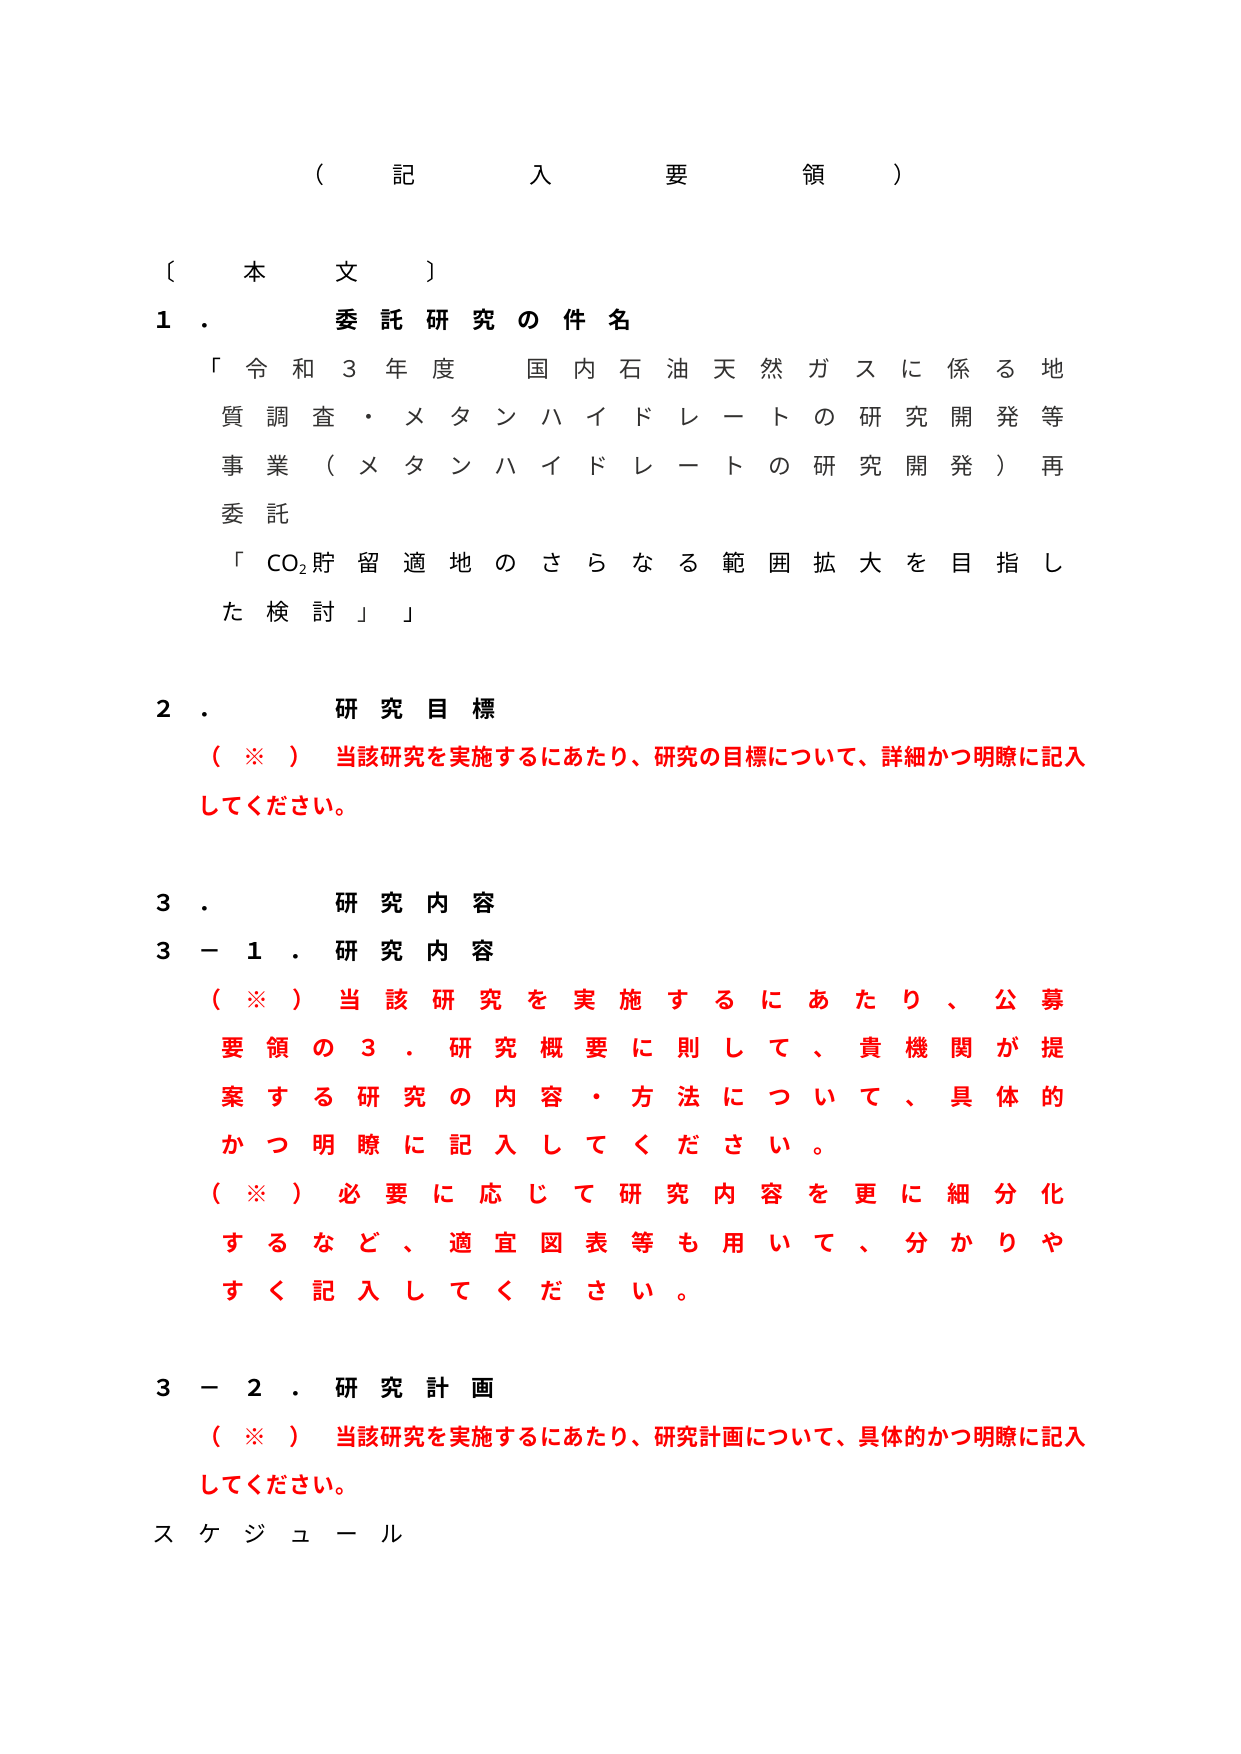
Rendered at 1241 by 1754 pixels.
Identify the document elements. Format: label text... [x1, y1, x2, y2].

text ３－２．研究計画 [152, 1362, 1088, 1411]
list 研究目標 [152, 683, 1088, 731]
text スケジュール [152, 1508, 1088, 1557]
text （※）当該研究を実施するにあたり、研究計画について、具体的かつ明瞭に記入してください。 [175, 1411, 1088, 1508]
text （ 記 入 要 領 ） [152, 149, 1088, 197]
list 研究内容 [152, 877, 1088, 926]
text 「令和３年度 国内石油天然ガスに係る地質調査・メタンハイドレートの研究開発等事業（メタンハイドレートの研究開発）再委託 「CO2貯留適地のさらなる範囲拡大を目指した検討」」 [175, 343, 1088, 634]
text （※）当該研究を実施するにあたり、公募要領の３．研究概要に則して、貴機関が提案する研究の内容・方法について、具体的かつ明瞭に記入してください。 [175, 974, 1088, 1168]
text 〔 本 文 〕 [152, 246, 1088, 294]
text （※）必要に応じて研究内容を更に細分化するなど、適宜図表等も用いて、分かりやすく記入してください。 [175, 1168, 1088, 1314]
list 委託研究の件名 [152, 294, 1088, 343]
text （※）当該研究を実施するにあたり、研究の目標について、詳細かつ明瞭に記入してください。 [175, 731, 1088, 828]
text ３－１．研究内容 [152, 926, 1088, 974]
